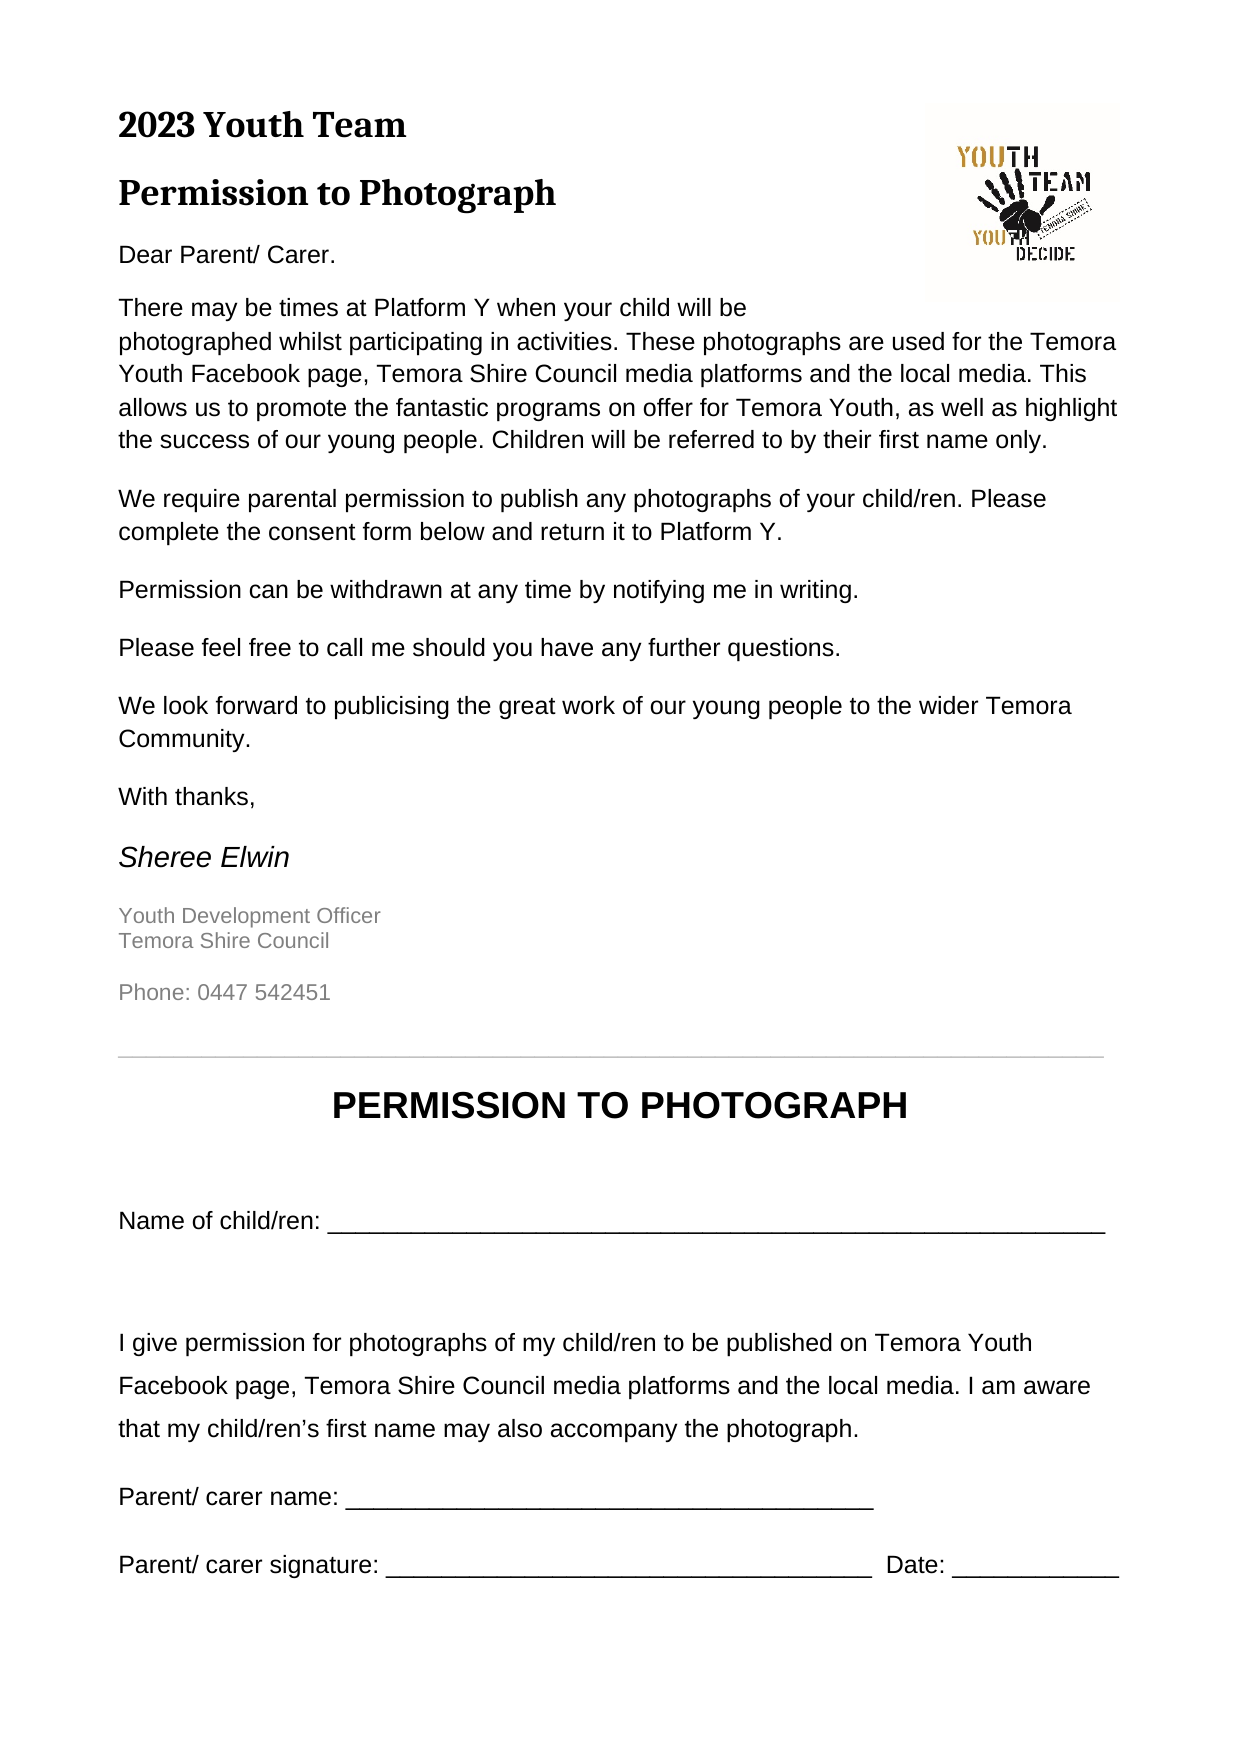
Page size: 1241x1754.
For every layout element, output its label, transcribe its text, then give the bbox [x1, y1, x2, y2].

text Please feel free to call me should you have any further questions. [118, 633, 1122, 661]
text Parent/ carer signature: ___________________________________ Date: ____________ [118, 1550, 1122, 1579]
text 2023 Youth Team [118, 103, 923, 147]
text Youth Development Officer [118, 903, 1122, 928]
picture [923, 103, 1120, 301]
text _______________________________________________________________________ [118, 1030, 1122, 1059]
text PERMISSION TO PHOTOGRAPH [118, 1084, 1122, 1127]
text I give permission for photographs of my child/ren to be published on Temora Youth Facebook page, Temora Shire Council media platforms and the local media. I am aware that my child/ren’s first name may also accompany the photograph. [118, 1327, 1122, 1442]
text We require parental permission to publish any photographs of your child/ren. Please complete the consent form below and return it to Platform Y. [118, 483, 1122, 545]
text Sheree Elwin [118, 840, 1122, 873]
text Phone: 0447 542451 [118, 979, 1122, 1005]
text We look forward to publicising the great work of our young people to the wider Temora Community. [118, 691, 1122, 752]
text Name of child/ren: ________________________________________________________ [118, 1206, 1122, 1234]
text With thanks, [118, 782, 1122, 810]
text Temora Shire Council [118, 928, 1122, 954]
text Parent/ carer name: ______________________________________ [118, 1482, 1122, 1511]
text There may be times at Platform Y when your child will be photographed whilst participating in activities. These photographs are used for the Temora Youth Facebook page, Temora Shire Council media platforms and the local media. This allows us to promote the fantastic programs on offer for Temora Youth, as well as highlight the success of our young people. Children will be referred to by their first name only. [118, 293, 1122, 454]
text Permission can be withdrawn at any time by notifying me in writing. [118, 574, 1122, 603]
text Dear Parent/ Carer. [118, 240, 923, 268]
text Permission to Photograph [118, 172, 923, 215]
